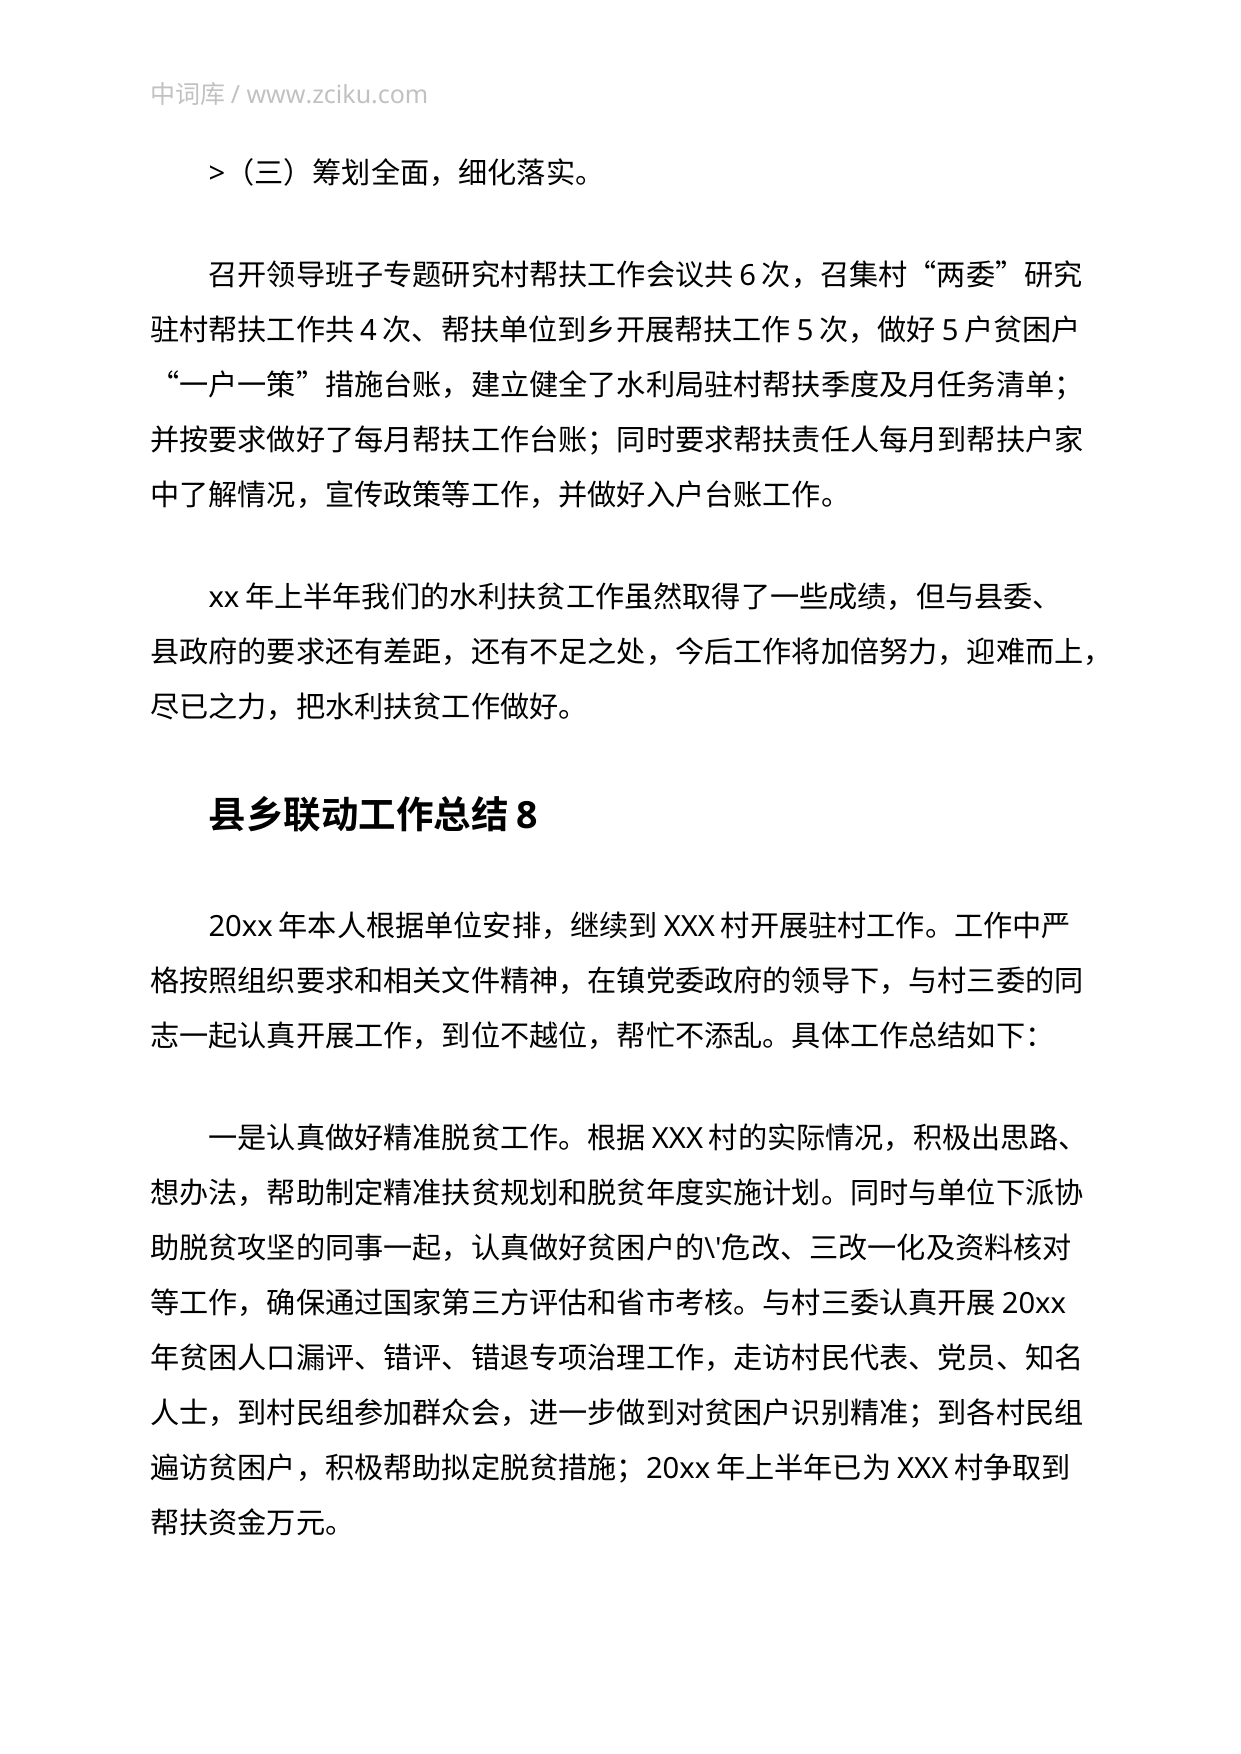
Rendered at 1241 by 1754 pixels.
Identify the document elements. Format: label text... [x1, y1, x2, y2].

text 召开领导班子专题研究村帮扶工作会议共6次，召集村“两委”研究驻村帮扶工作共4次、帮扶单位到乡开展帮扶工作5次，做好5户贫困户“一户一策”措施台账，建立健全了水利局驻村帮扶季度及月任务清单；并按要求做好了每月帮扶工作台账；同时要求帮扶责任人每月到帮扶户家中了解情况，宣传政策等工作，并做好入户台账工作。 [150, 252, 1090, 514]
text >（三）筹划全面，细化落实。 [150, 150, 1090, 192]
text xx年上半年我们的水利扶贫工作虽然取得了一些成绩，但与县委、县政府的要求还有差距，还有不足之处，今后工作将加倍努力，迎难而上，尽已之力，把水利扶贫工作做好。 [150, 573, 1090, 726]
text 一是认真做好精准脱贫工作。根据XXX村的实际情况，积极出思路、想办法，帮助制定精准扶贫规划和脱贫年度实施计划。同时与单位下派协助脱贫攻坚的同事一起，认真做好贫困户的\'危改、三改一化及资料核对等工作，确保通过国家第三方评估和省市考核。与村三委认真开展20xx年贫困人口漏评、错评、错退专项治理工作，走访村民代表、党员、知名人士，到村民组参加群众会，进一步做到对贫困户识别精准；到各村民组遍访贫困户，积极帮助拟定脱贫措施；20xx年上半年已为XXX村争取到帮扶资金万元。 [150, 1114, 1090, 1541]
text 20xx年本人根据单位安排，继续到XXX村开展驻村工作。工作中严格按照组织要求和相关文件精神，在镇党委政府的领导下，与村三委的同志一起认真开展工作，到位不越位，帮忙不添乱。具体工作总结如下： [150, 903, 1090, 1055]
text 县乡联动工作总结8 [150, 785, 1090, 840]
